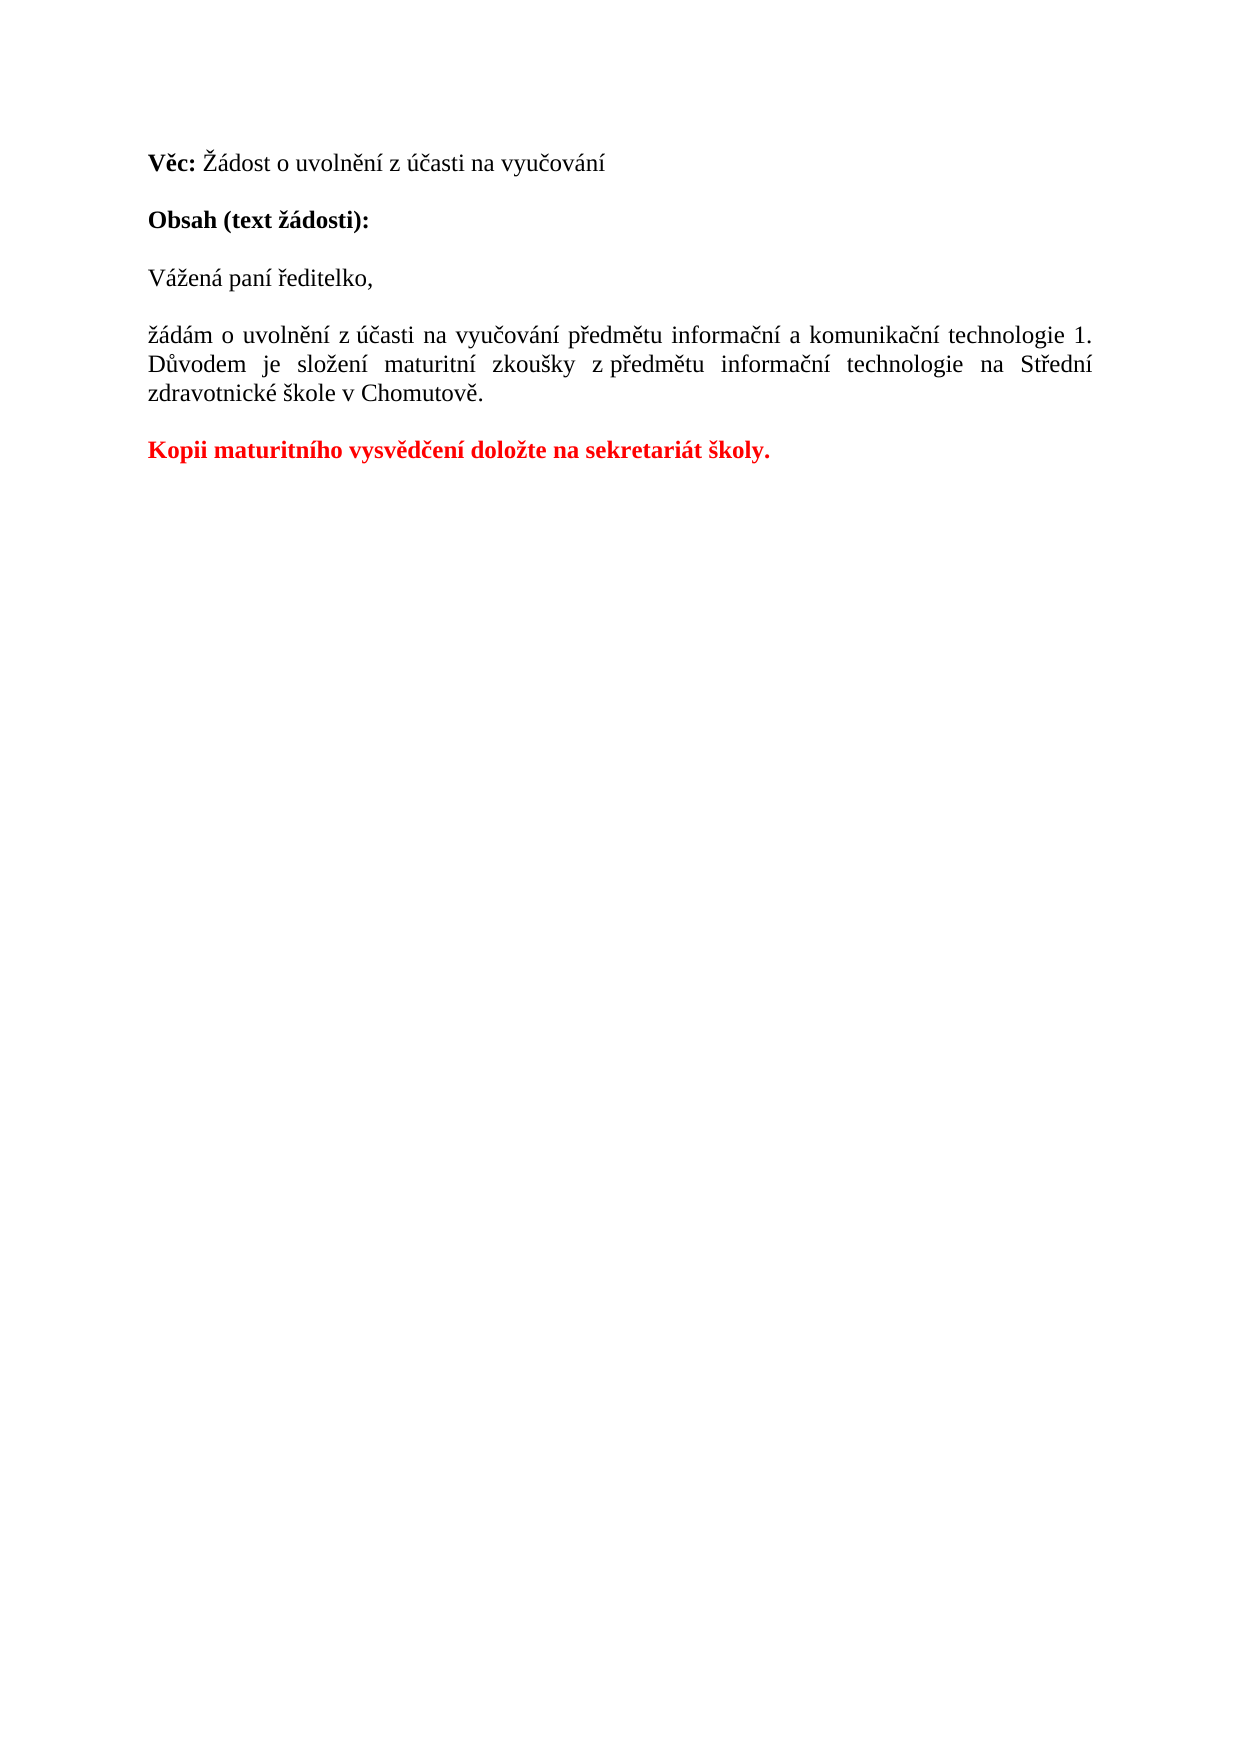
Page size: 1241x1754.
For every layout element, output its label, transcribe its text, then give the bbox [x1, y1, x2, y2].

text Věc: Žádost o uvolnění z účasti na vyučování [148, 148, 1093, 176]
text Vážená paní ředitelko, [148, 263, 1093, 291]
text Obsah (text žádosti): [148, 205, 1093, 234]
text žádám o uvolnění z účasti na vyučování předmětu informační a komunikační technologie 1. Důvodem je složení maturitní zkoušky z předmětu informační technologie na Střední zdravotnické škole v Chomutově. [148, 320, 1093, 406]
text Kopii maturitního vysvědčení doložte na sekretariát školy. [148, 435, 1093, 464]
